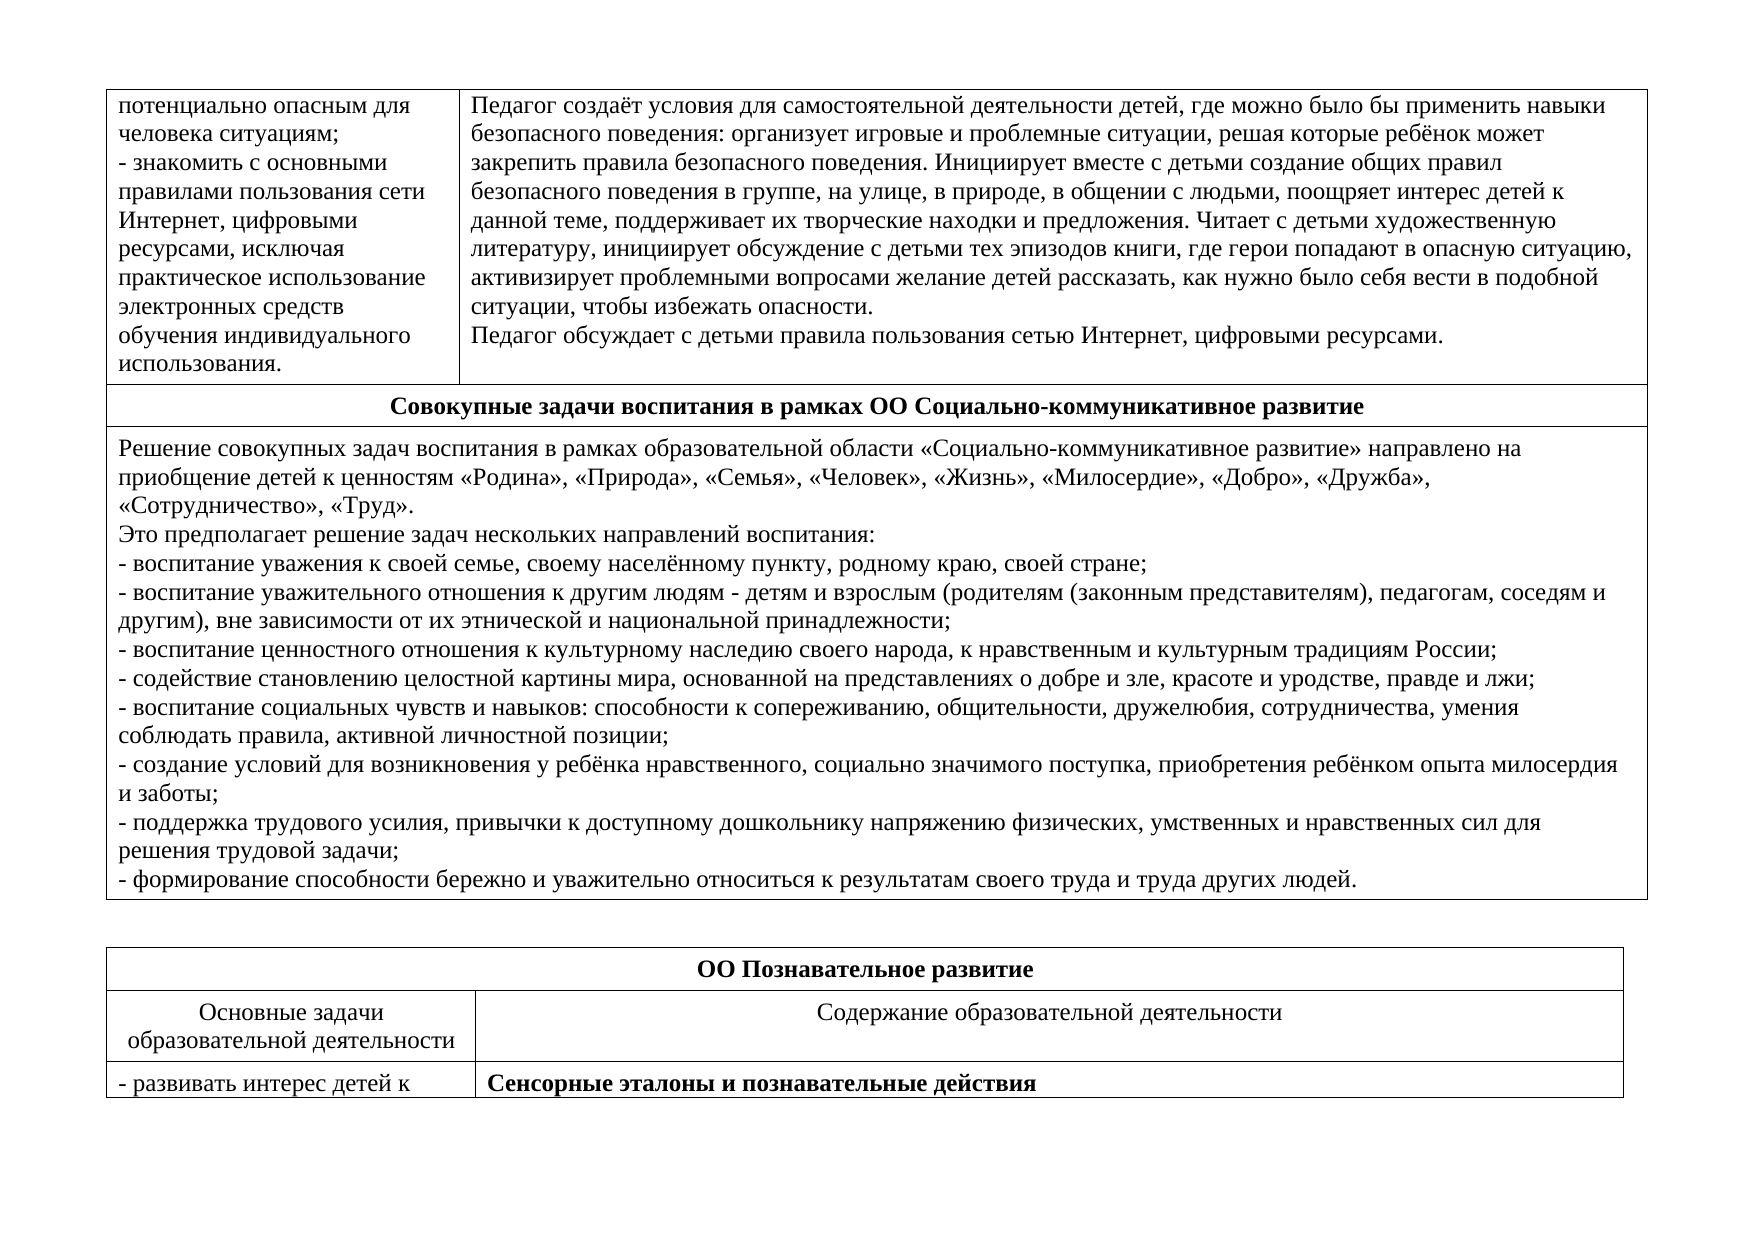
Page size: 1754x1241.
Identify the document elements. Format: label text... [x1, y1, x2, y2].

table_cell Содержание образовательной деятельности [476, 991, 1623, 1061]
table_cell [107, 90, 459, 383]
table_cell Совокупные задачи воспитания в рамках ОО Социально-коммуникативное развитие [107, 385, 1647, 426]
table_cell Основные задачи образовательной деятельности [107, 991, 475, 1061]
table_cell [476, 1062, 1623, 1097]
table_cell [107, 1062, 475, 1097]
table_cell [460, 90, 1647, 383]
table_header ОО Познавательное развитие [107, 948, 1623, 989]
table_cell Решение совокупных задач воспитания в рамках образовательной области «Социально-коммуникативное развитие» направлено на приобщение детей к ценностям «Родина», «Природа», «Семья», «Человек», «Жизнь», «Милосердие», «Добро», «Дружба», «Сотрудничество», «Труд». Это предполагает решение задач нескольких направлений воспитания: - воспитание уважения к своей семье, своему населённому пункту, родному краю, своей стране; - воспитание уважительного отношения к другим людям - детям и взрослым (родителям (законным представителям), педагогам, соседям и другим), вне зависимости от их этнической и национальной принадлежности; - воспитание ценностного отношения к культурному наследию своего народа, к нравственным и культурным традициям России; - содействие становлению целостной картины мира, основанной на представлениях о добре и зле, красоте и уродстве, правде и лжи; - воспитание социальных чувств и навыков: способности к сопереживанию, общительности, дружелюбия, сотрудничества, умения соблюдать правила, активной личностной позиции; - создание условий для возникновения у ребёнка нравственного, социально значимого поступка, приобретения ребёнком опыта милосердия и заботы; - поддержка трудового усилия, привычки к доступному дошкольнику напряжению физических, умственных и нравственных сил для решения трудовой задачи; - формирование способности бережно и уважительно относиться к результатам своего труда и труда других людей. [107, 427, 1647, 899]
